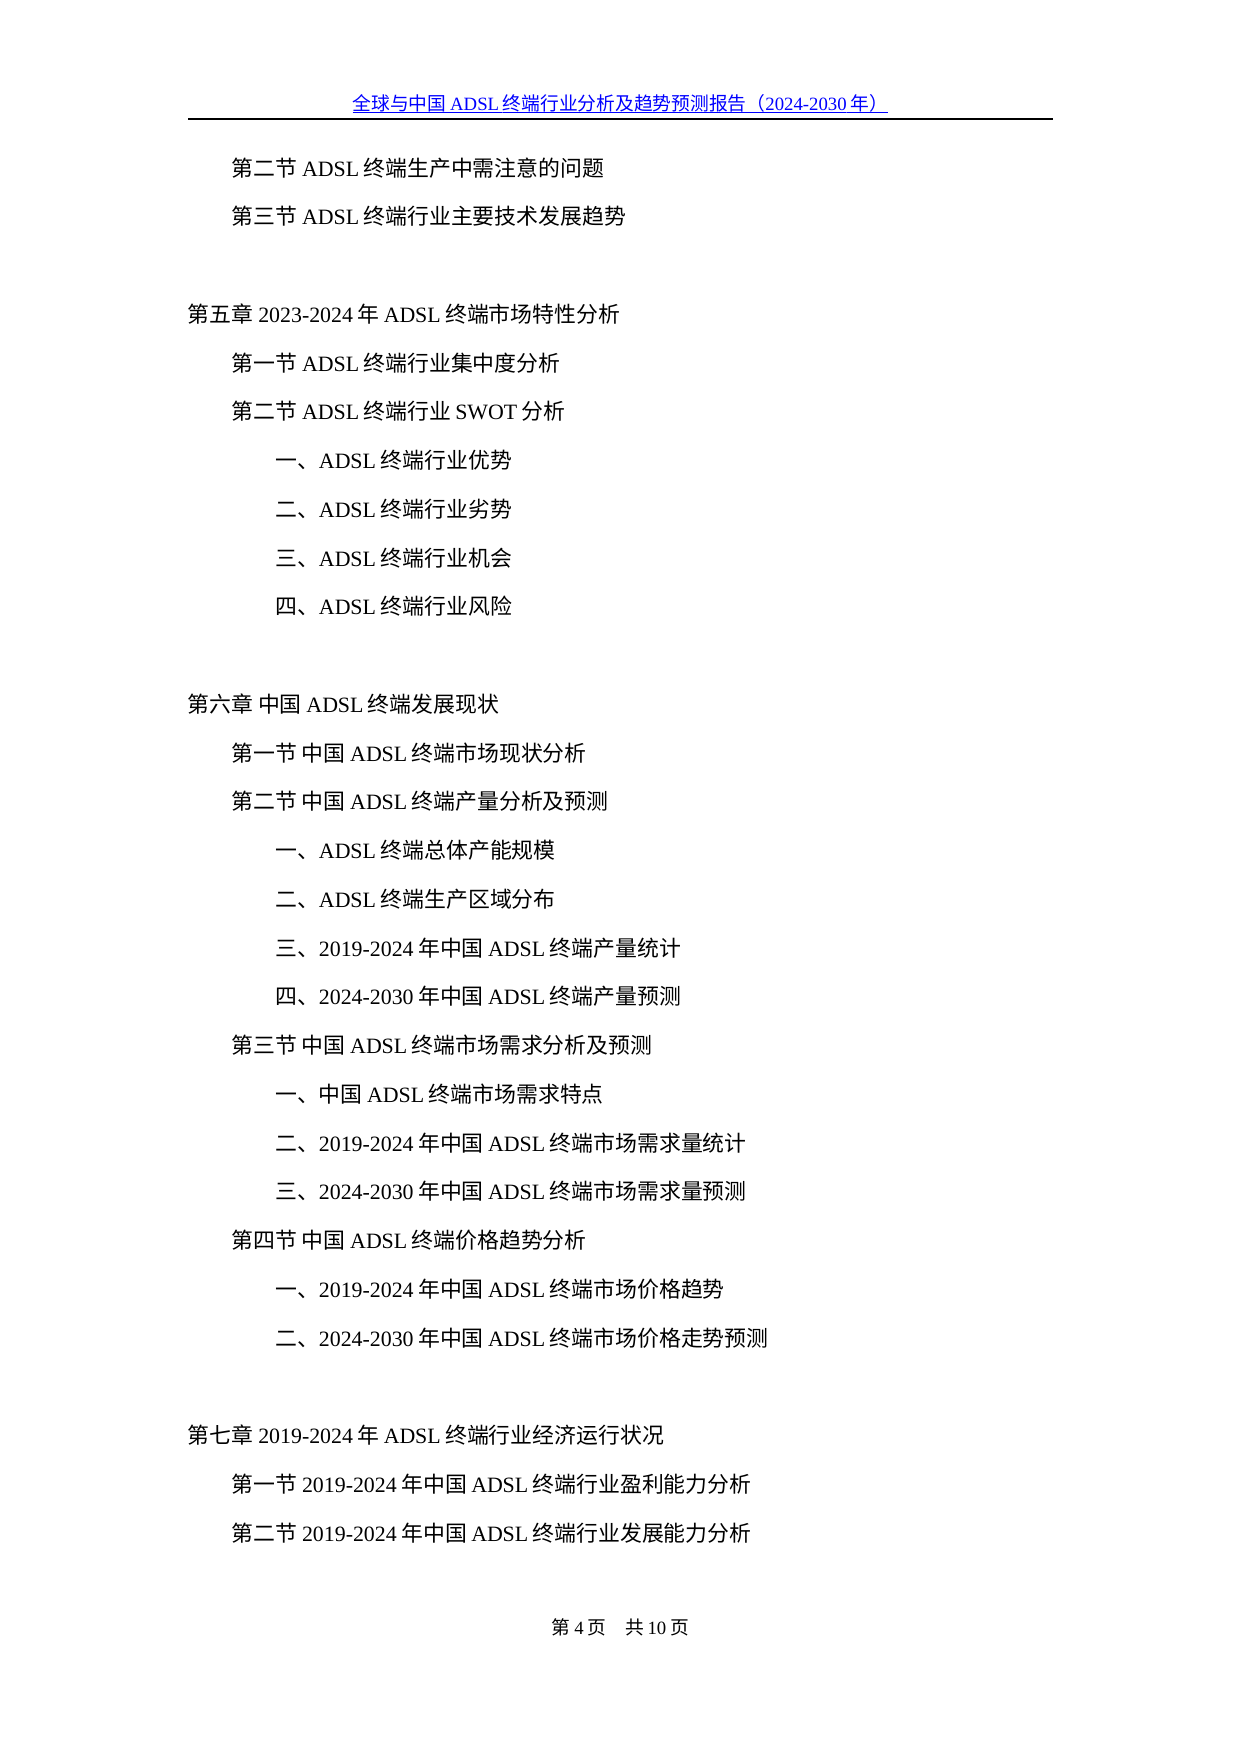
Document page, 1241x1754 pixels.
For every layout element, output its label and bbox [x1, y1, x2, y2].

text [187, 150, 1053, 1548]
